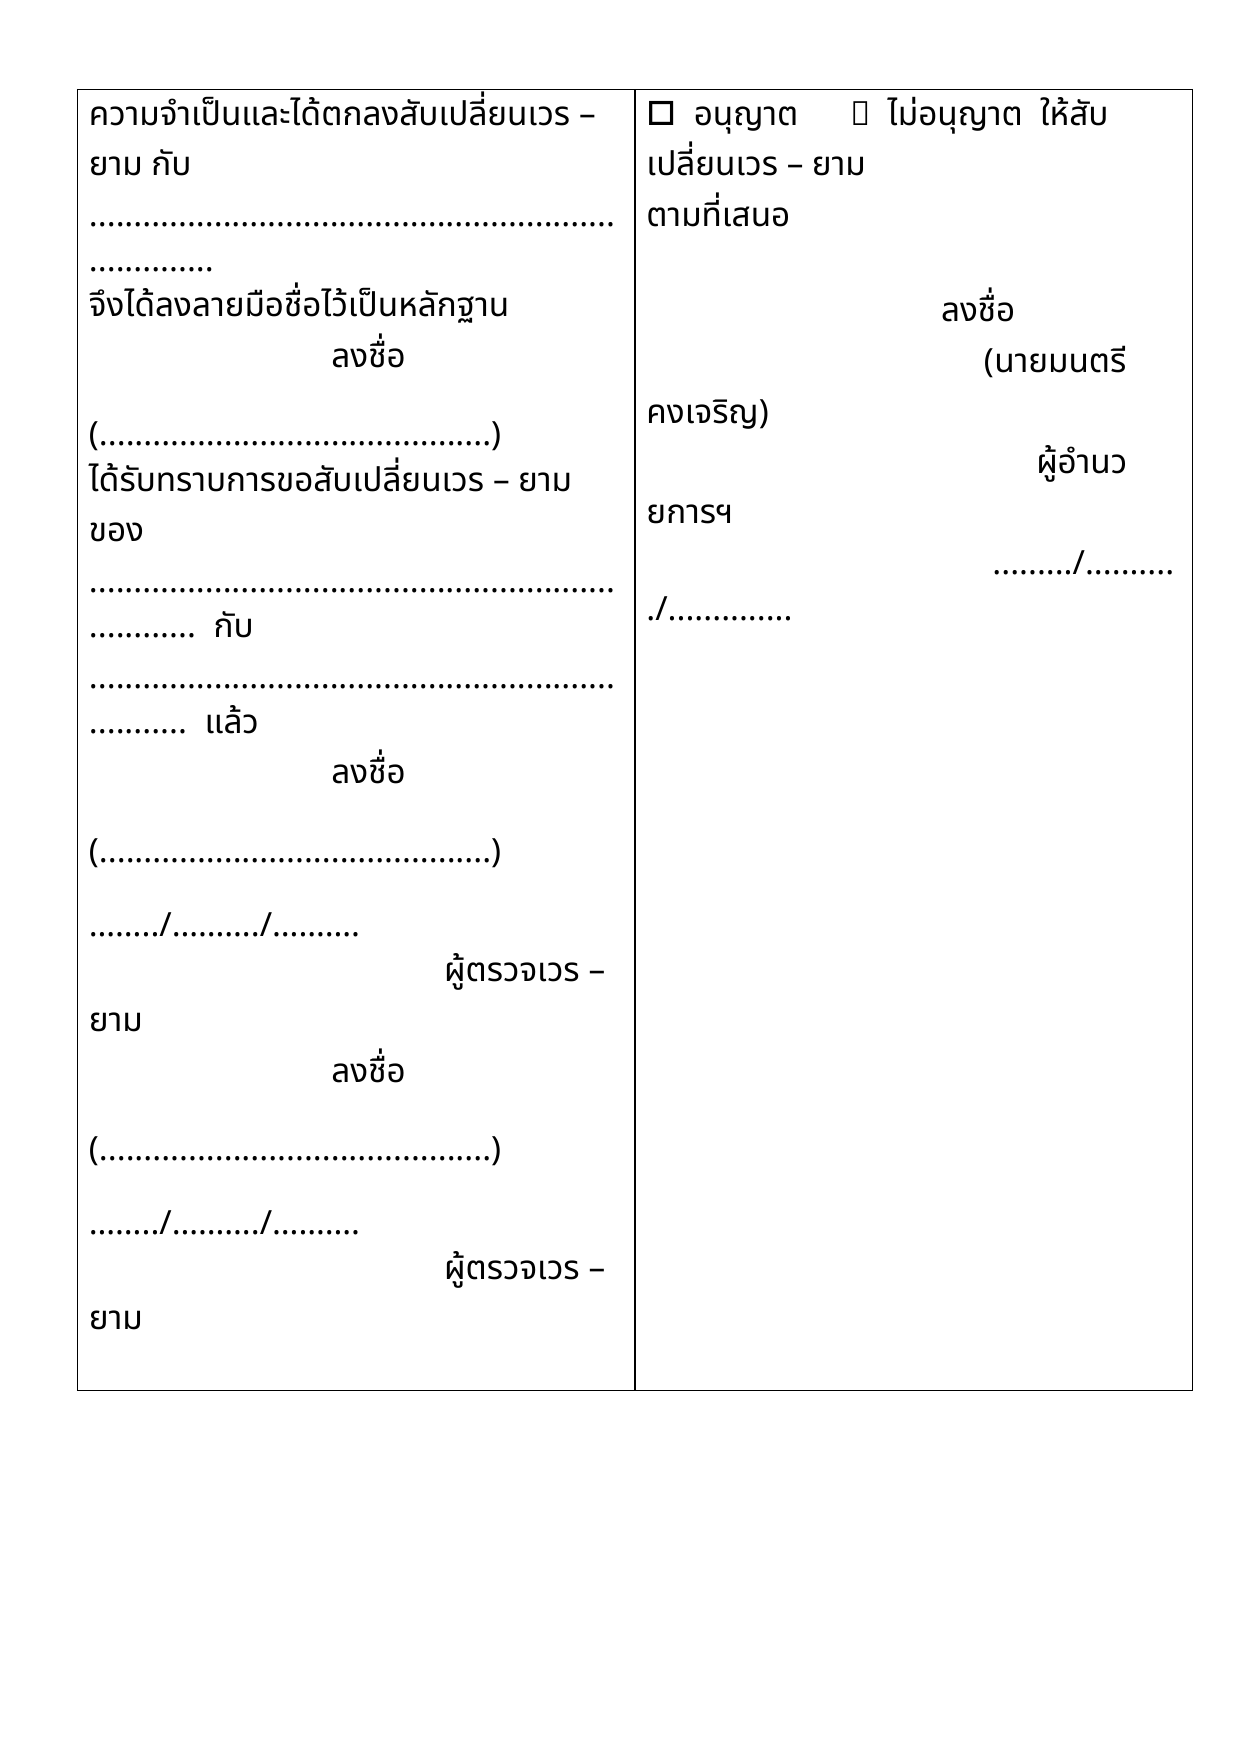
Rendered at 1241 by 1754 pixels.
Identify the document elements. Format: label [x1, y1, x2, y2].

table_cell [78, 90, 634, 1390]
table_cell [636, 90, 1192, 1390]
